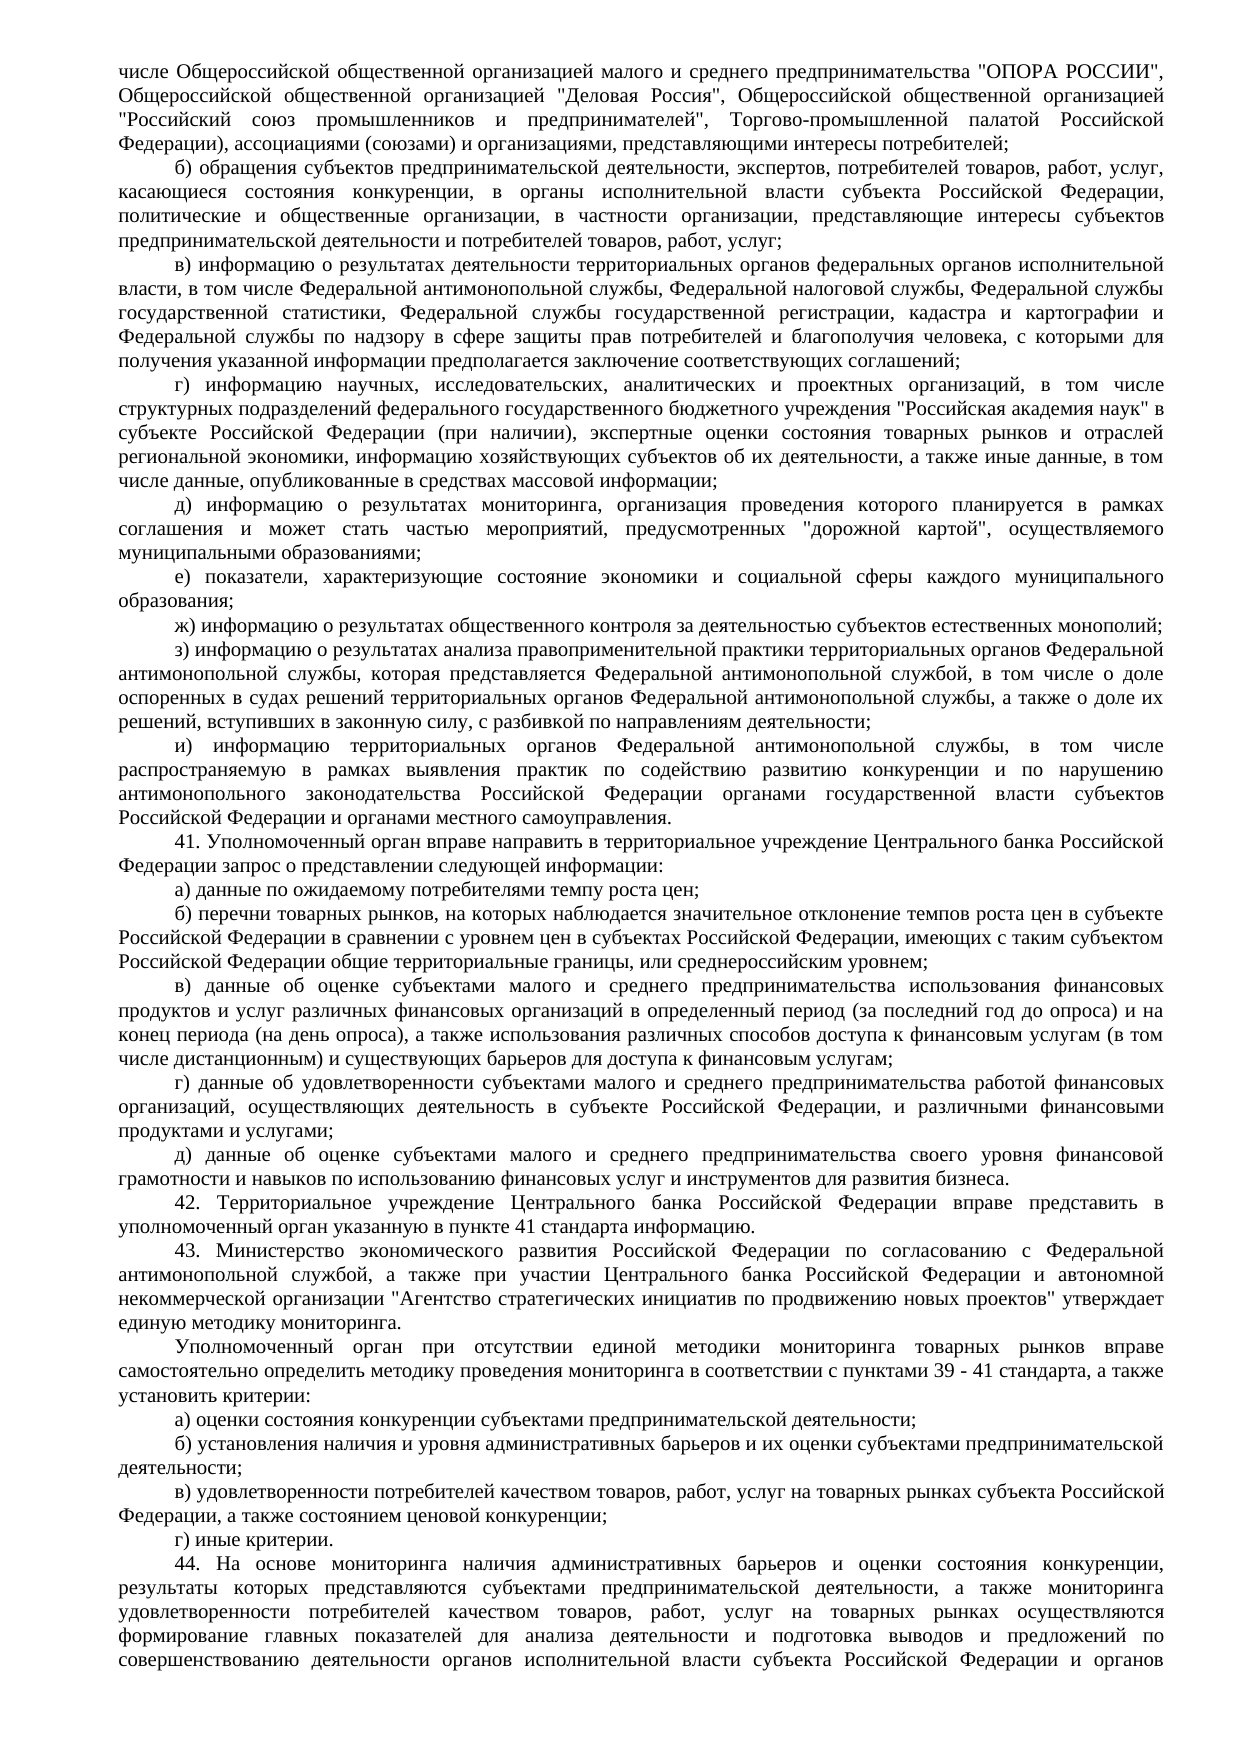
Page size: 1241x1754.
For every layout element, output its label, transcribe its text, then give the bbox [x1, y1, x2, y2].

text 41. Уполномоченный орган вправе направить в территориальное учреждение Центрального банка Российской Федерации запрос о представлении следующей информации: [118, 829, 1165, 877]
text в) информацию о результатах деятельности территориальных органов федеральных органов исполнительной власти, в том числе Федеральной антимонопольной службы, Федеральной налоговой службы, Федеральной службы государственной статистики, Федеральной службы государственной регистрации, кадастра и картографии и Федеральной службы по надзору в сфере защиты прав потребителей и благополучия человека, с которыми для получения указанной информации предполагается заключение соответствующих соглашений; [118, 252, 1165, 372]
text д) данные об оценке субъектами малого и среднего предпринимательства своего уровня финансовой грамотности и навыков по использованию финансовых услуг и инструментов для развития бизнеса. [118, 1142, 1165, 1190]
text ж) информацию о результатах общественного контроля за деятельностью субъектов естественных монополий; [118, 612, 1165, 637]
text и) информацию территориальных органов Федеральной антимонопольной службы, в том числе распространяемую в рамках выявления практик по содействию развитию конкуренции и по нарушению антимонопольного законодательства Российской Федерации органами государственной власти субъектов Российской Федерации и органами местного самоуправления. [118, 733, 1165, 829]
text г) данные об удовлетворенности субъектами малого и среднего предпринимательства работой финансовых организаций, осуществляющих деятельность в субъекте Российской Федерации, и различными финансовыми продуктами и услугами; [118, 1070, 1165, 1142]
text б) обращения субъектов предпринимательской деятельности, экспертов, потребителей товаров, работ, услуг, касающиеся состояния конкуренции, в органы исполнительной власти субъекта Российской Федерации, политические и общественные организации, в частности организации, представляющие интересы субъектов предпринимательской деятельности и потребителей товаров, работ, услуг; [118, 155, 1165, 252]
text Уполномоченный орган при отсутствии единой методики мониторинга товарных рынков вправе самостоятельно определить методику проведения мониторинга в соответствии с пунктами 39 - 41 стандарта, а также установить критерии: [118, 1334, 1165, 1407]
text г) иные критерии. [118, 1527, 1165, 1551]
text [118, 1551, 1165, 1671]
text е) показатели, характеризующие состояние экономики и социальной сферы каждого муниципального образования; [118, 564, 1165, 612]
text з) информацию о результатах анализа правоприменительной практики территориальных органов Федеральной антимонопольной службы, которая представляется Федеральной антимонопольной службой, в том числе о доле оспоренных в судах решений территориальных органов Федеральной антимонопольной службы, а также о доле их решений, вступивших в законную силу, с разбивкой по направлениям деятельности; [118, 637, 1165, 733]
text а) оценки состояния конкуренции субъектами предпринимательской деятельности; [118, 1407, 1165, 1431]
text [118, 59, 1165, 155]
text б) установления наличия и уровня административных барьеров и их оценки субъектами предпринимательской деятельности; [118, 1431, 1165, 1479]
text д) информацию о результатах мониторинга, организация проведения которого планируется в рамках соглашения и может стать частью мероприятий, предусмотренных "дорожной картой", осуществляемого муниципальными образованиями; [118, 492, 1165, 564]
text в) удовлетворенности потребителей качеством товаров, работ, услуг на товарных рынках субъекта Российской Федерации, а также состоянием ценовой конкуренции; [118, 1479, 1165, 1527]
text г) информацию научных, исследовательских, аналитических и проектных организаций, в том числе структурных подразделений федерального государственного бюджетного учреждения "Российская академия наук" в субъекте Российской Федерации (при наличии), экспертные оценки состояния товарных рынков и отраслей региональной экономики, информацию хозяйствующих субъектов об их деятельности, а также иные данные, в том числе данные, опубликованные в средствах массовой информации; [118, 372, 1165, 492]
text 42. Территориальное учреждение Центрального банка Российской Федерации вправе представить в уполномоченный орган указанную в пункте 41 стандарта информацию. [118, 1190, 1165, 1238]
text 43. Министерство экономического развития Российской Федерации по согласованию с Федеральной антимонопольной службой, а также при участии Центрального банка Российской Федерации и автономной некоммерческой организации "Агентство стратегических инициатив по продвижению новых проектов" утверждает единую методику мониторинга. [118, 1238, 1165, 1334]
text в) данные об оценке субъектами малого и среднего предпринимательства использования финансовых продуктов и услуг различных финансовых организаций в определенный период (за последний год до опроса) и на конец периода (на день опроса), а также использования различных способов доступа к финансовым услугам (в том числе дистанционным) и существующих барьеров для доступа к финансовым услугам; [118, 973, 1165, 1070]
text а) данные по ожидаемому потребителями темпу роста цен; [118, 877, 1165, 901]
text б) перечни товарных рынков, на которых наблюдается значительное отклонение темпов роста цен в субъекте Российской Федерации в сравнении с уровнем цен в субъектах Российской Федерации, имеющих с таким субъектом Российской Федерации общие территориальные границы, или среднероссийским уровнем; [118, 901, 1165, 973]
